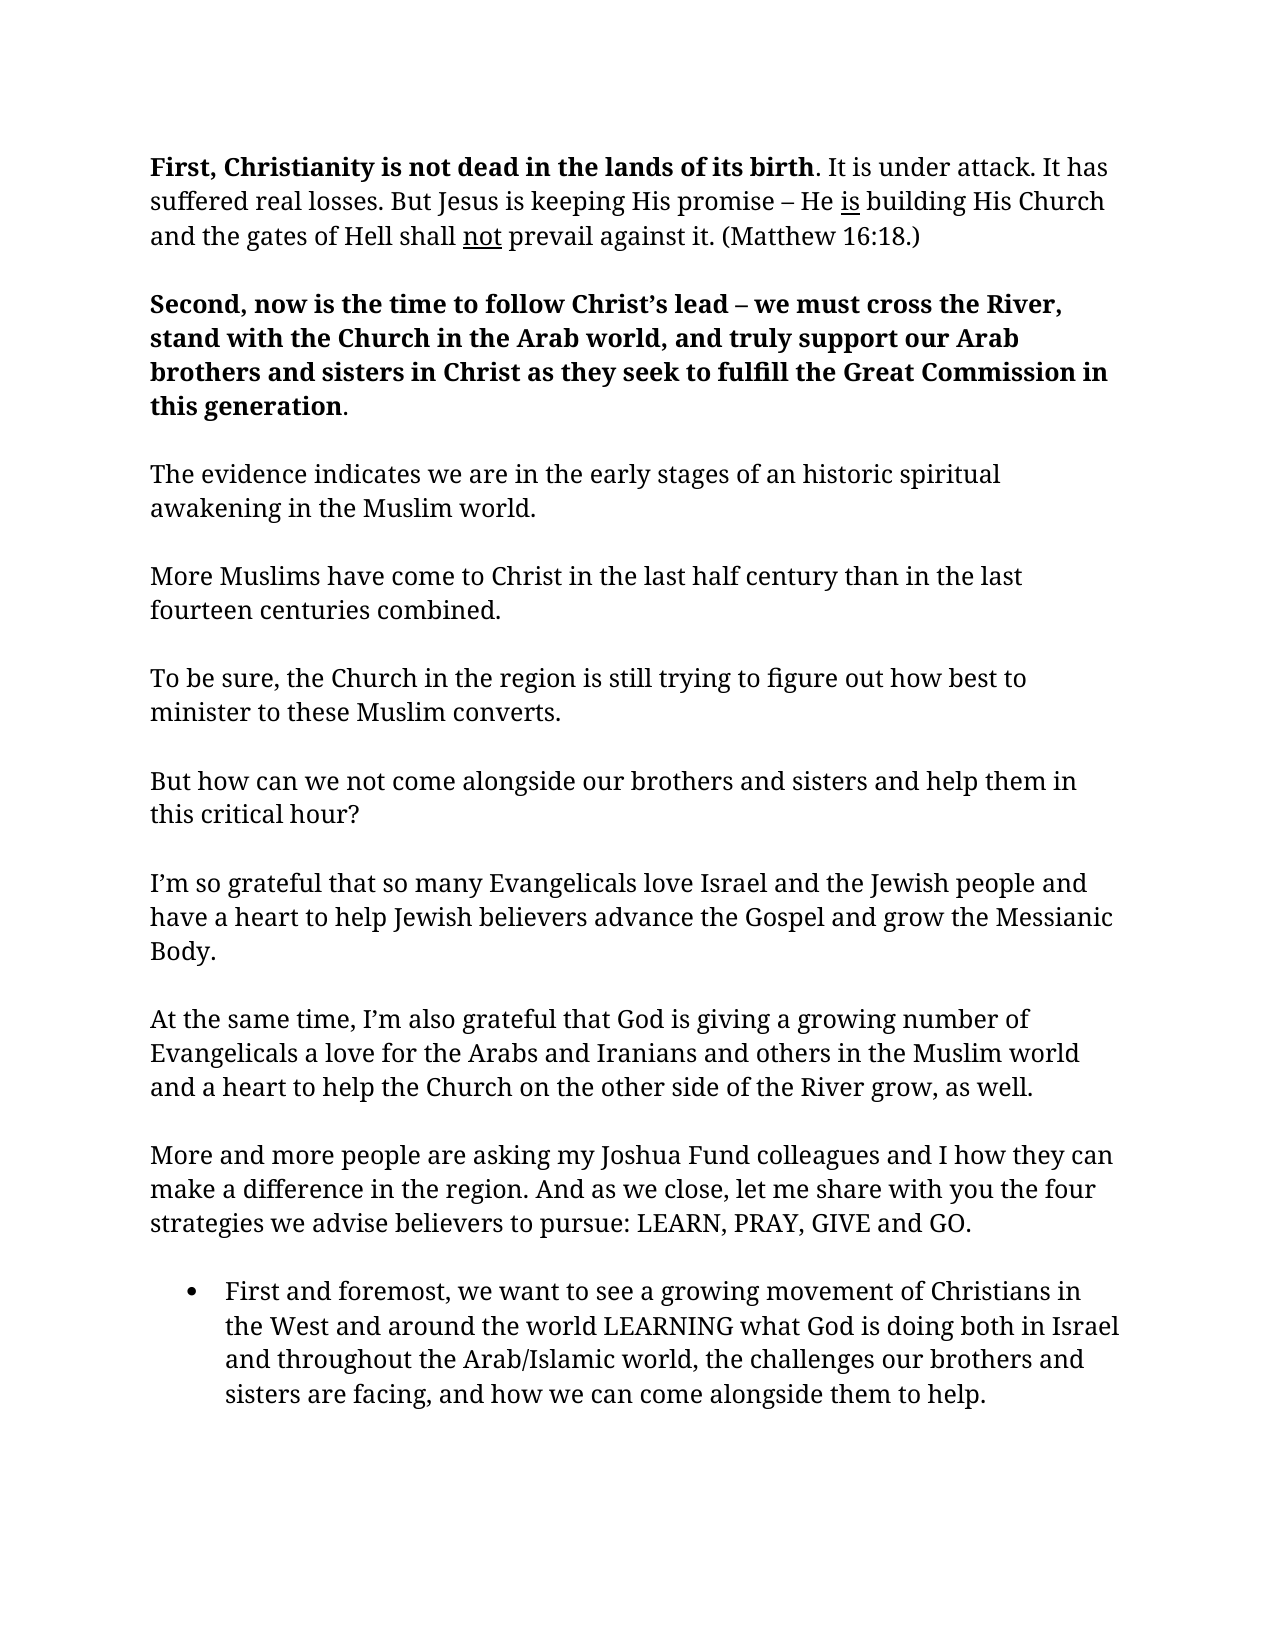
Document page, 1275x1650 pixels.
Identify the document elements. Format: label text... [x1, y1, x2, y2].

text The evidence indicates we are in the early stages of an historic spiritual awakening in the Muslim world. [150, 457, 1125, 525]
text Second, now is the time to follow Christ’s lead – we must cross the River, stand with the Church in the Arab world, and truly support our Arab brothers and sisters in Christ as they seek to fulfill the Great Commission in this generation. [150, 286, 1125, 422]
text But how can we not come alongside our brothers and sisters and help them in this critical hour? [150, 763, 1125, 831]
text To be sure, the Church in the region is still trying to figure out how best to minister to these Muslim converts. [150, 661, 1125, 729]
text At the same time, I’m also grateful that God is giving a growing number of Evangelicals a love for the Arabs and Iranians and others in the Muslim world and a heart to help the Church on the other side of the River grow, as well. [150, 1002, 1125, 1104]
list First and foremost, we want to see a growing movement of Christians in the West and around the world LEARNING what God is doing both in Israel and throughout the Arab/Islamic world, the challenges our brothers and sisters are facing, and how we can come alongside them to help. [187, 1274, 1125, 1410]
text First, Christianity is not dead in the lands of its birth. It is under attack. It has suffered real losses. But Jesus is keeping His promise – He is building His Church and the gates of Hell shall not prevail against it. (Matthew 16:18.) [150, 150, 1125, 252]
text More and more people are asking my Joshua Fund colleagues and I how they can make a difference in the region. And as we close, let me share with you the four strategies we advise believers to pursue: LEARN, PRAY, GIVE and GO. [150, 1138, 1125, 1240]
text I’m so grateful that so many Evangelicals love Israel and the Jewish people and have a heart to help Jewish believers advance the Gospel and grow the Messianic Body. [150, 865, 1125, 967]
text More Muslims have come to Christ in the last half century than in the last fourteen centuries combined. [150, 559, 1125, 627]
